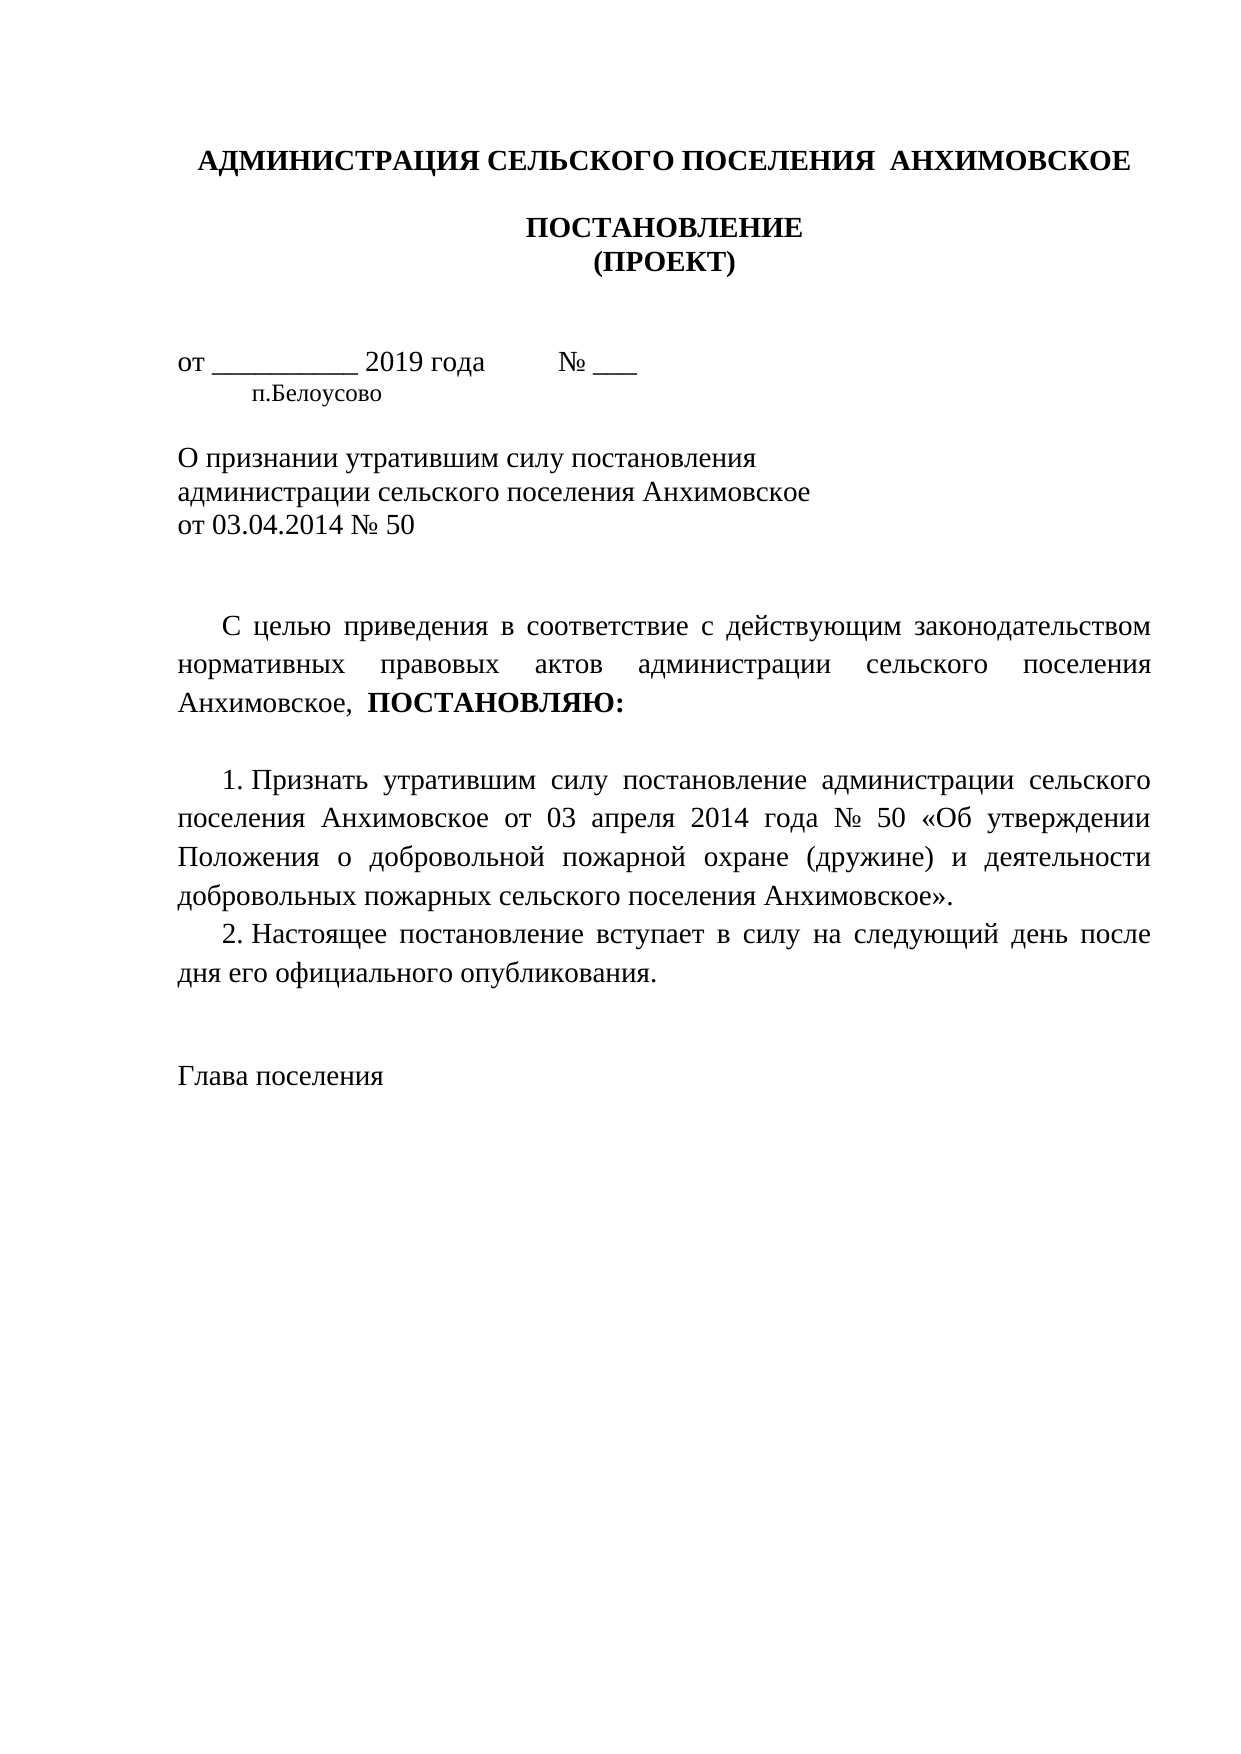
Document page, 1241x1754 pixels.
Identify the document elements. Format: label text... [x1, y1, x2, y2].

text от __________ 2019 года № ___ [177, 344, 1152, 378]
text Глава поселения [177, 1058, 1152, 1091]
list Настоящее постановление вступает в силу на следующий день после дня его официального опубликования. [177, 916, 1152, 988]
text (ПРОЕКТ) [177, 244, 1152, 277]
text С целью приведения в соответствие с действующим законодательством нормативных правовых актов администрации сельского поселения Анхимовское, ПОСТАНОВЛЯЮ: [177, 608, 1152, 718]
text АДМИНИСТРАЦИЯ СЕЛЬСКОГО ПОСЕЛЕНИЯ АНХИМОВСКОЕ [177, 143, 1152, 177]
text п.Белоусово [177, 378, 1152, 407]
text О признании утратившим силу постановления [177, 440, 1152, 474]
text ПОСТАНОВЛЕНИЕ [177, 210, 1152, 244]
list Признать утратившим силу постановление администрации сельского поселения Анхимовское от 03 апреля 2014 года № 50 «Об утверждении Положения о добровольной пожарной охране (дружине) и деятельности добровольных пожарных сельского поселения Анхимовское». [177, 762, 1152, 911]
text от 03.04.2014 № 50 [177, 507, 1152, 541]
text администрации сельского поселения Анхимовское [177, 474, 1152, 507]
